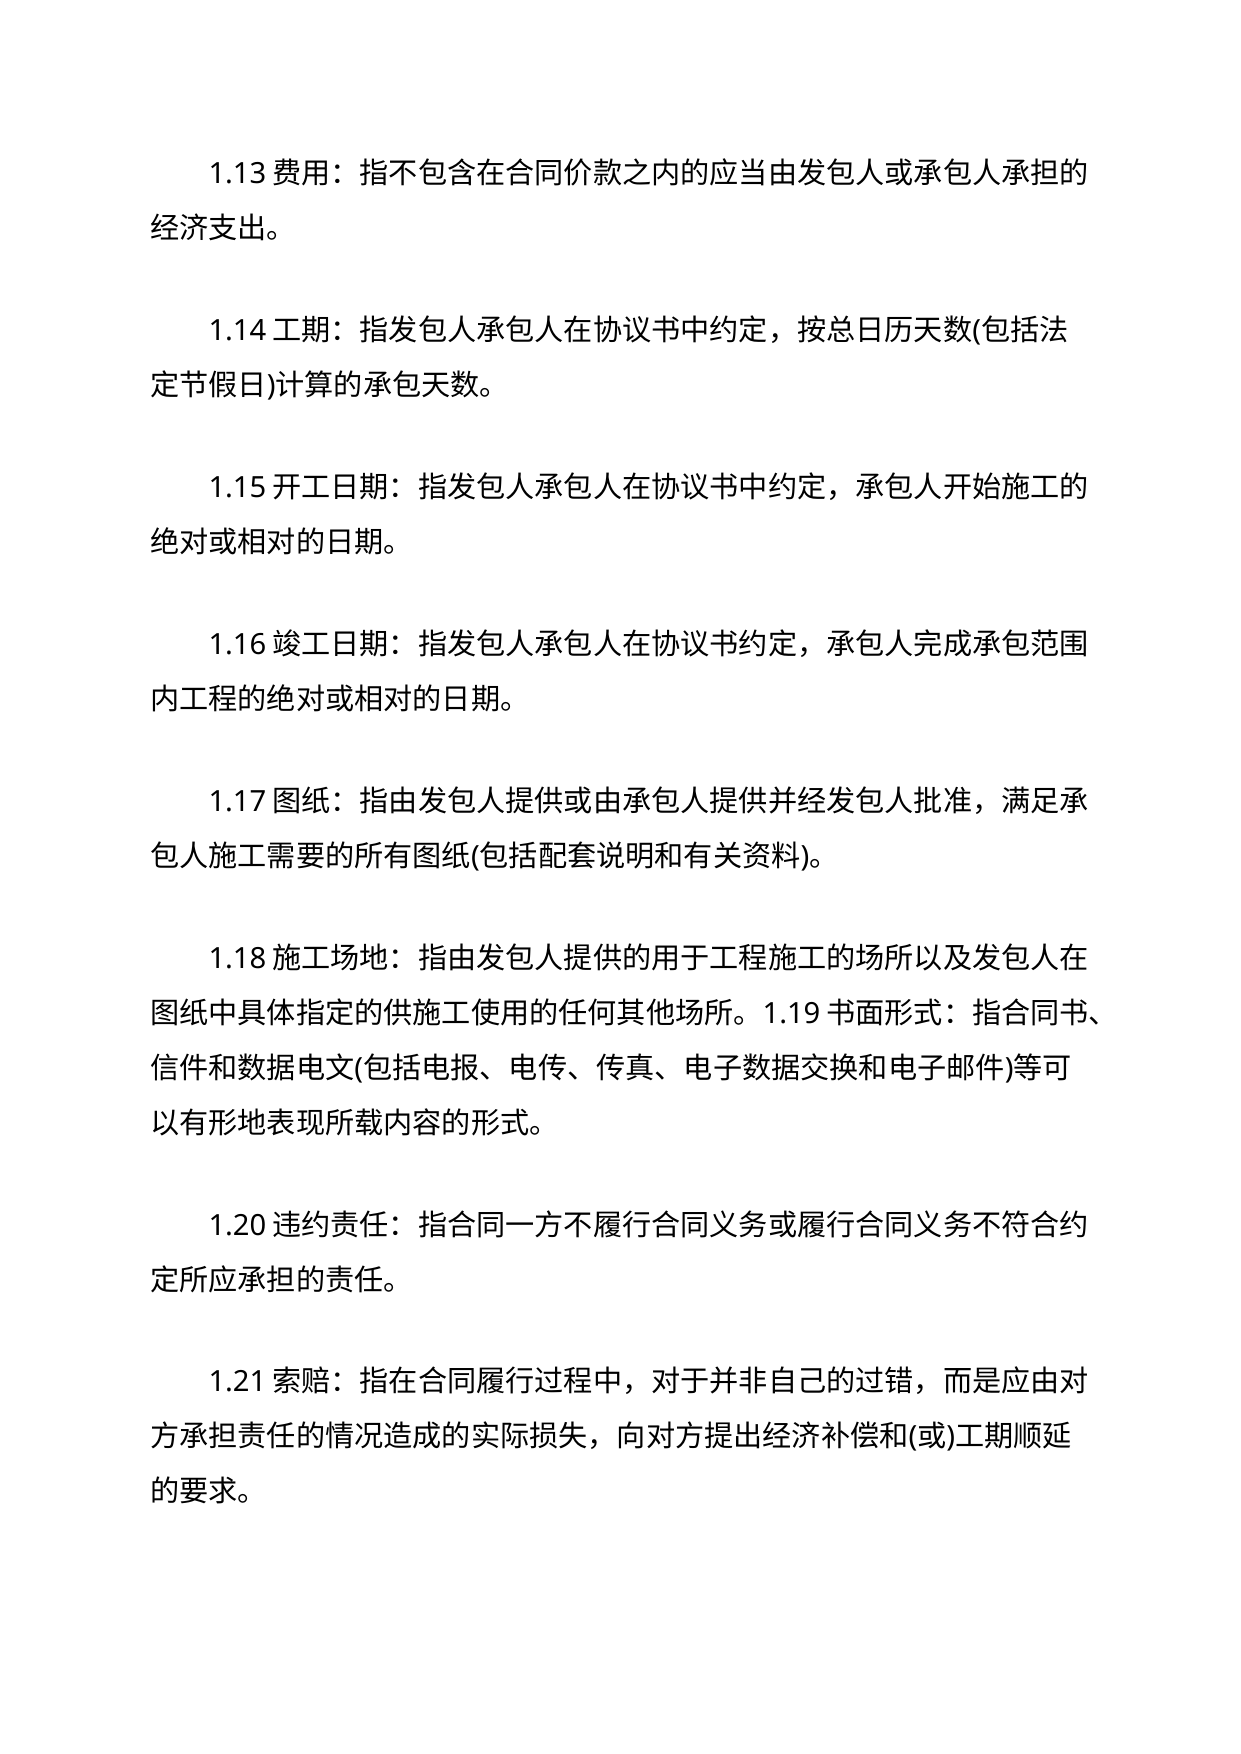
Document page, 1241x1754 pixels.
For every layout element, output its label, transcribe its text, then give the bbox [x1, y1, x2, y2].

text 1.14工期：指发包人承包人在协议书中约定，按总日历天数(包括法定节假日)计算的承包天数。 [150, 307, 1090, 404]
text 1.20违约责任：指合同一方不履行合同义务或履行合同义务不符合约定所应承担的责任。 [150, 1201, 1090, 1298]
text 1.21索赔：指在合同履行过程中，对于并非自己的过错，而是应由对方承担责任的情况造成的实际损失，向对方提出经济补偿和(或)工期顺延的要求。 [150, 1358, 1090, 1510]
text 1.18施工场地：指由发包人提供的用于工程施工的场所以及发包人在图纸中具体指定的供施工使用的任何其他场所。1.19书面形式：指合同书、信件和数据电文(包括电报、电传、传真、电子数据交换和电子邮件)等可以有形地表现所载内容的形式。 [150, 934, 1090, 1142]
text 1.17图纸：指由发包人提供或由承包人提供并经发包人批准，满足承包人施工需要的所有图纸(包括配套说明和有关资料)。 [150, 777, 1090, 875]
text 1.13费用：指不包含在合同价款之内的应当由发包人或承包人承担的经济支出。 [150, 150, 1090, 247]
text 1.15开工日期：指发包人承包人在协议书中约定，承包人开始施工的绝对或相对的日期。 [150, 464, 1090, 561]
text 1.16竣工日期：指发包人承包人在协议书约定，承包人完成承包范围内工程的绝对或相对的日期。 [150, 621, 1090, 718]
